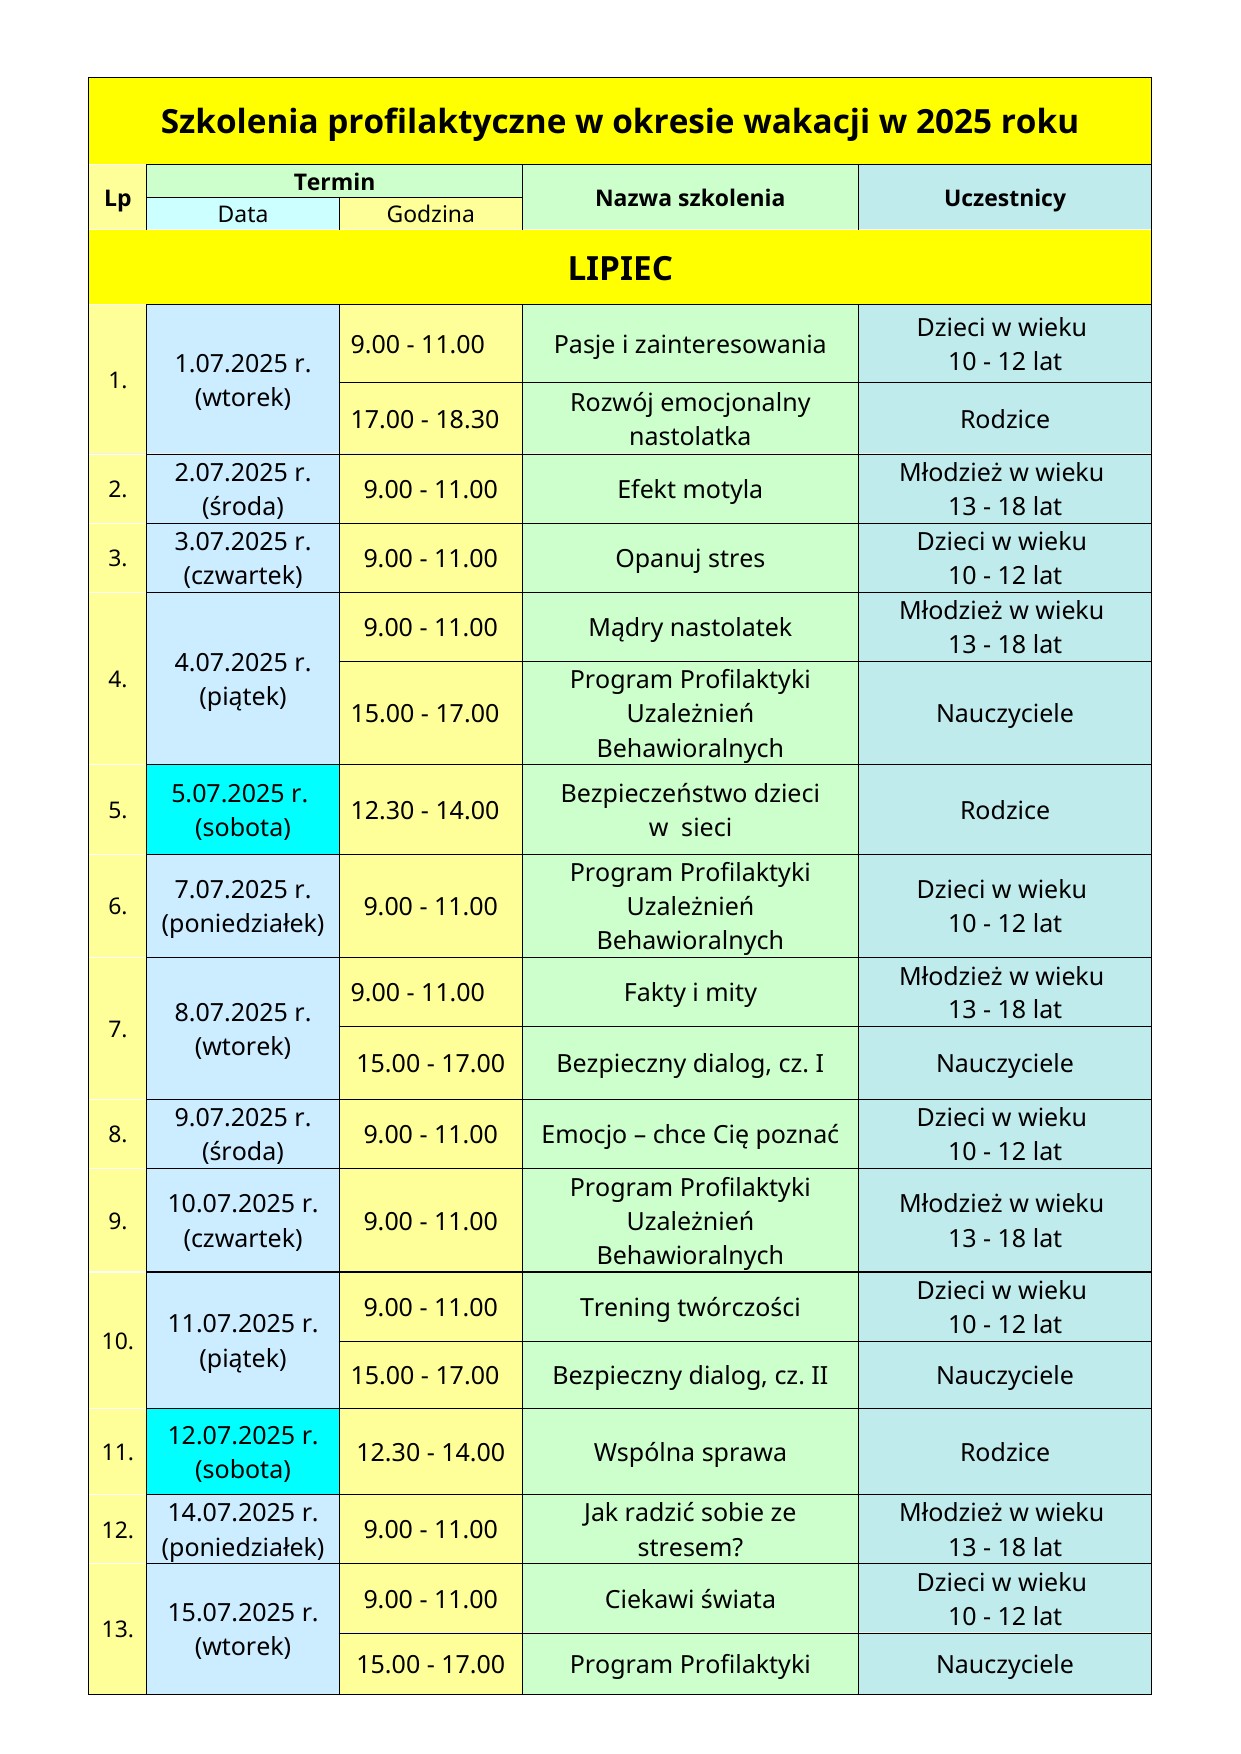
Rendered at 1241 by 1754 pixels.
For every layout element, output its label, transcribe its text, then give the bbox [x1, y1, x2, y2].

table_cell Rodzice [859, 765, 1151, 854]
table_cell Nazwa szkolenia [523, 165, 858, 229]
table_cell 9.00 - 11.00 [340, 305, 522, 382]
table_cell Termin [147, 165, 522, 197]
table_cell LIPIEC [89, 230, 1151, 304]
table_header Szkolenia profilaktyczne w okresie wakacji w 2025 roku [89, 78, 1151, 164]
table_cell Jak radzić sobie ze stresem? [523, 1495, 858, 1563]
table_cell 9.00 - 11.00 [340, 1100, 522, 1168]
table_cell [523, 1634, 858, 1694]
table_cell Rodzice [859, 1409, 1151, 1494]
table_cell Bezpieczeństwo dzieci w sieci [523, 765, 858, 854]
table_cell 9.00 - 11.00 [340, 1495, 522, 1563]
table_cell 15.00 - 17.00 [340, 1342, 522, 1408]
table_cell 10.07.2025 r. (czwartek) [147, 1169, 339, 1271]
table_cell 9. [89, 1169, 146, 1271]
table_cell 8.07.2025 r. (wtorek) [147, 958, 339, 1099]
table_cell Program Profilaktyki Uzależnień Behawioralnych [523, 855, 858, 957]
table_cell Dzieci w wieku 10 - 12 lat [859, 1273, 1151, 1341]
table_cell 12. [89, 1495, 146, 1563]
table_cell Dzieci w wieku 10 - 12 lat [859, 1564, 1151, 1632]
table_cell 14.07.2025 r. (poniedziałek) [147, 1495, 339, 1563]
table_cell Emocjo – chce Cię poznać [523, 1100, 858, 1168]
table_cell Fakty i mity [523, 958, 858, 1026]
table_cell 2. [89, 455, 146, 523]
table_cell 9.00 - 11.00 [340, 593, 522, 661]
table_cell 7. [89, 958, 146, 1099]
table_cell Godzina [340, 198, 522, 229]
table_cell 7.07.2025 r. (poniedziałek) [147, 855, 339, 957]
table_cell 5. [89, 765, 146, 854]
table_cell Uczestnicy [859, 165, 1151, 229]
table_cell Dzieci w wieku 10 - 12 lat [859, 855, 1151, 957]
table_cell Rozwój emocjonalny nastolatka [523, 383, 858, 453]
table_cell Efekt motyla [523, 455, 858, 523]
table_cell 13. [89, 1564, 146, 1694]
table_cell Wspólna sprawa [523, 1409, 858, 1494]
table_cell 3.07.2025 r. (czwartek) [147, 524, 339, 592]
table_cell Nauczyciele [859, 1342, 1151, 1408]
table_cell 12.30 - 14.00 [340, 765, 522, 854]
table_cell Młodzież w wieku 13 - 18 lat [859, 958, 1151, 1026]
table_cell 11. [89, 1409, 146, 1494]
table_cell Bezpieczny dialog, cz. I [523, 1027, 858, 1099]
table_cell 9.00 - 11.00 [340, 1564, 522, 1632]
table_cell Dzieci w wieku 10 - 12 lat [859, 1100, 1151, 1168]
table_cell Młodzież w wieku 13 - 18 lat [859, 1495, 1151, 1563]
table_cell Nauczyciele [859, 662, 1151, 764]
table_cell 1. [89, 305, 146, 453]
table_cell 4. [89, 593, 146, 764]
table_cell 2.07.2025 r. (środa) [147, 455, 339, 523]
table_cell 15.00 - 17.00 [340, 662, 522, 764]
table_cell 9.00 - 11.00 [340, 958, 522, 1026]
table_cell Opanuj stres [523, 524, 858, 592]
table_cell Młodzież w wieku 13 - 18 lat [859, 593, 1151, 661]
table_cell Młodzież w wieku 13 - 18 lat [859, 455, 1151, 523]
table_cell 9.00 - 11.00 [340, 1273, 522, 1341]
table_cell Młodzież w wieku 13 - 18 lat [859, 1169, 1151, 1271]
table_cell 10. [89, 1273, 146, 1408]
table_cell 11.07.2025 r. (piątek) [147, 1273, 339, 1408]
table_cell 15.00 - 17.00 [340, 1634, 522, 1694]
table_cell 6. [89, 855, 146, 957]
table_cell 5.07.2025 r. (sobota) [147, 765, 339, 854]
table_cell Nauczyciele [859, 1027, 1151, 1099]
table_cell 15.00 - 17.00 [340, 1027, 522, 1099]
table_cell 1.07.2025 r. (wtorek) [147, 305, 339, 453]
table_cell 9.00 - 11.00 [340, 1169, 522, 1271]
table_cell 12.07.2025 r. (sobota) [147, 1409, 339, 1494]
table_cell Bezpieczny dialog, cz. II [523, 1342, 858, 1408]
table_cell Data [147, 198, 339, 229]
table_cell Program Profilaktyki Uzależnień Behawioralnych [523, 1169, 858, 1271]
table_cell Mądry nastolatek [523, 593, 858, 661]
table_cell 9.00 - 11.00 [340, 455, 522, 523]
table_cell 12.30 - 14.00 [340, 1409, 522, 1494]
table_cell Ciekawi świata [523, 1564, 858, 1632]
table_cell 9.00 - 11.00 [340, 524, 522, 592]
table_cell Dzieci w wieku 10 - 12 lat [859, 524, 1151, 592]
table_cell Nauczyciele [859, 1634, 1151, 1694]
table_cell 4.07.2025 r. (piątek) [147, 593, 339, 764]
table_cell Dzieci w wieku 10 - 12 lat [859, 305, 1151, 382]
table_cell 17.00 - 18.30 [340, 383, 522, 453]
table_cell Trening twórczości [523, 1273, 858, 1341]
table_cell 9.07.2025 r. (środa) [147, 1100, 339, 1168]
table_cell Program Profilaktyki Uzależnień Behawioralnych [523, 662, 858, 764]
table_cell 3. [89, 524, 146, 592]
table_cell 9.00 - 11.00 [340, 855, 522, 957]
table_cell Pasje i zainteresowania [523, 305, 858, 382]
table_cell Rodzice [859, 383, 1151, 453]
table_cell 15.07.2025 r. (wtorek) [147, 1564, 339, 1694]
table_cell 8. [89, 1100, 146, 1168]
table_cell Lp [89, 165, 146, 229]
